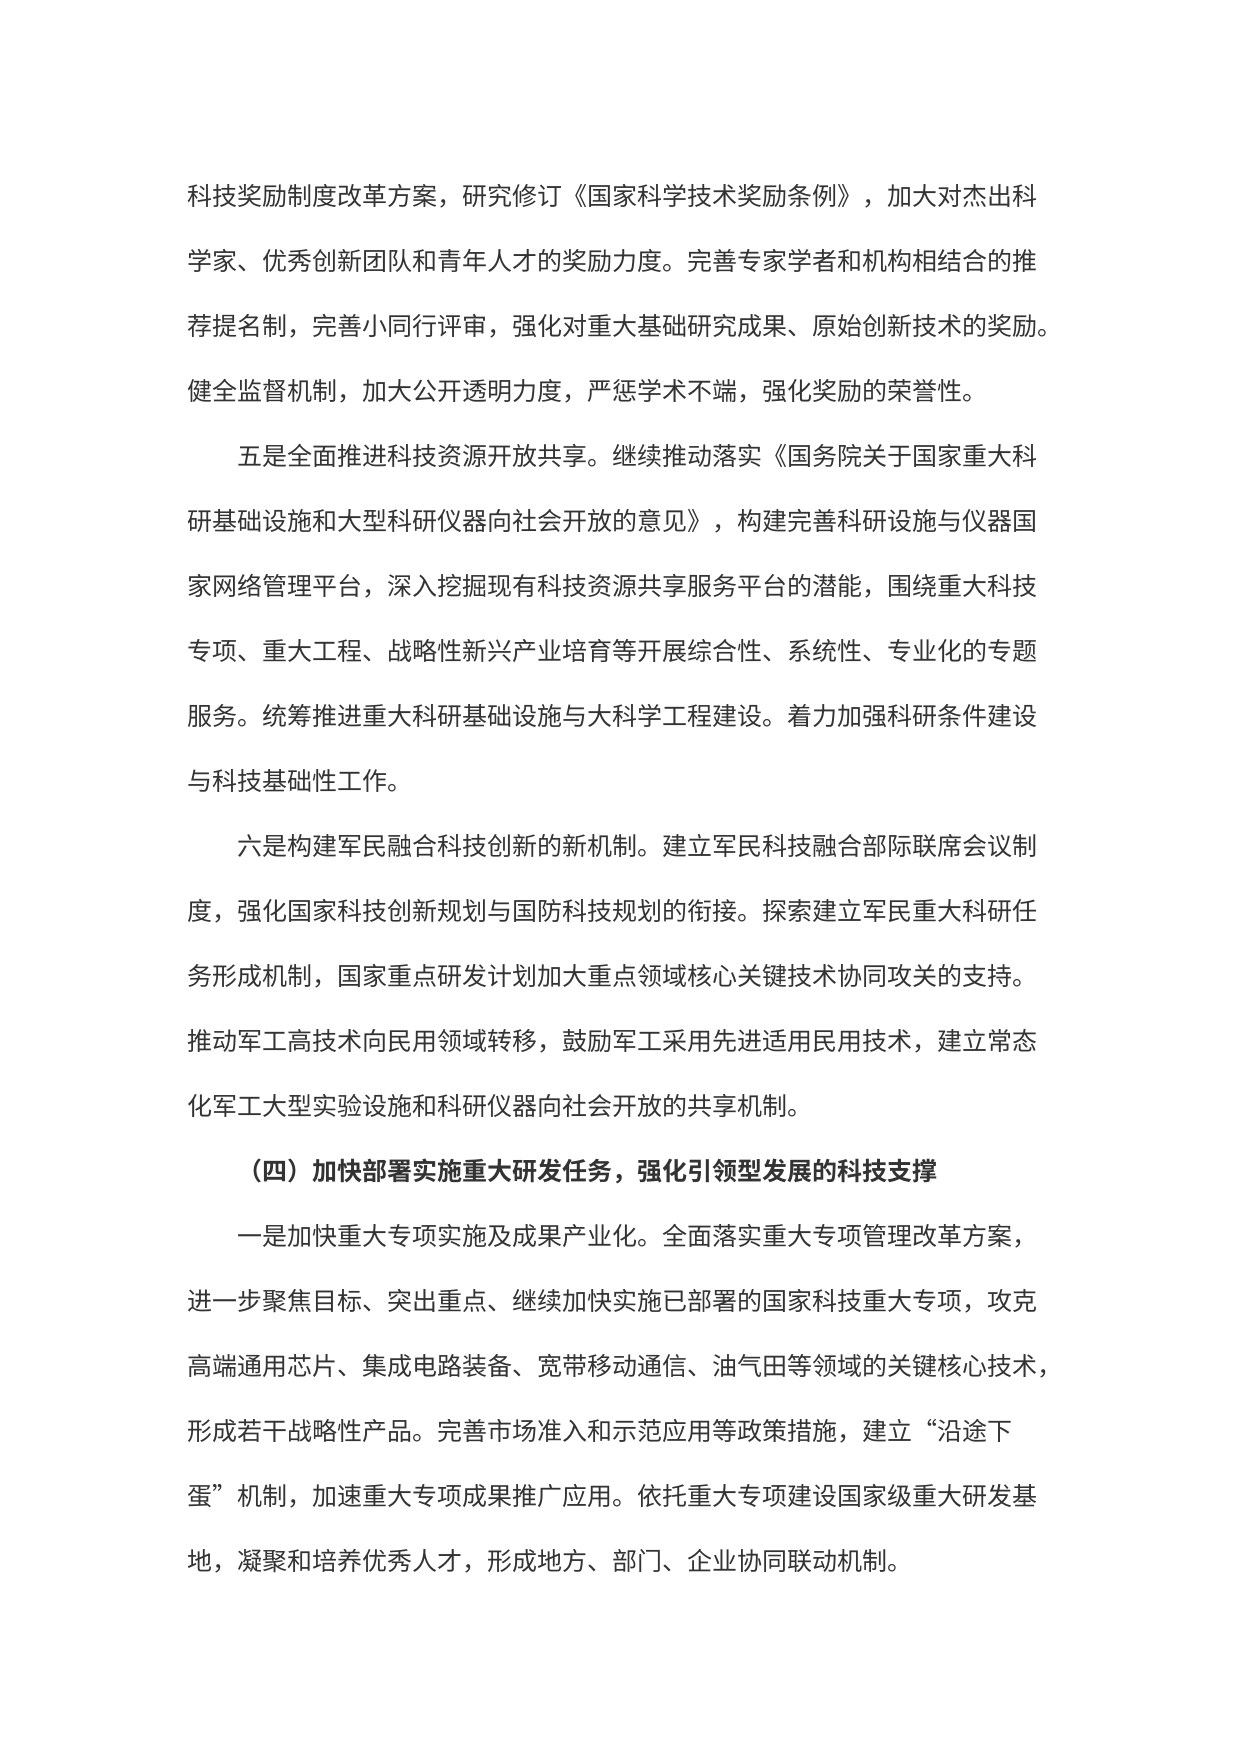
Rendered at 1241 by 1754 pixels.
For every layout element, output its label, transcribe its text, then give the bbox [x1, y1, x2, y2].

text 六是构建军民融合科技创新的新机制。建立军民科技融合部际联席会议制度，强化国家科技创新规划与国防科技规划的衔接。探索建立军民重大科研任务形成机制，国家重点研发计划加大重点领域核心关键技术协同攻关的支持。推动军工高技术向民用领域转移，鼓励军工采用先进适用民用技术，建立常态化军工大型实验设施和科研仪器向社会开放的共享机制。 [187, 812, 1053, 1137]
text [187, 162, 1053, 422]
text （四）加快部署实施重大研发任务，强化引领型发展的科技支撑 [187, 1137, 1053, 1202]
text 五是全面推进科技资源开放共享。继续推动落实《国务院关于国家重大科研基础设施和大型科研仪器向社会开放的意见》，构建完善科研设施与仪器国家网络管理平台，深入挖掘现有科技资源共享服务平台的潜能，围绕重大科技专项、重大工程、战略性新兴产业培育等开展综合性、系统性、专业化的专题服务。统筹推进重大科研基础设施与大科学工程建设。着力加强科研条件建设与科技基础性工作。 [187, 422, 1053, 812]
text 一是加快重大专项实施及成果产业化。全面落实重大专项管理改革方案，进一步聚焦目标、突出重点、继续加快实施已部署的国家科技重大专项，攻克高端通用芯片、集成电路装备、宽带移动通信、油气田等领域的关键核心技术，形成若干战略性产品。完善市场准入和示范应用等政策措施，建立“沿途下蛋”机制，加速重大专项成果推广应用。依托重大专项建设国家级重大研发基地，凝聚和培养优秀人才，形成地方、部门、企业协同联动机制。 [187, 1202, 1053, 1592]
